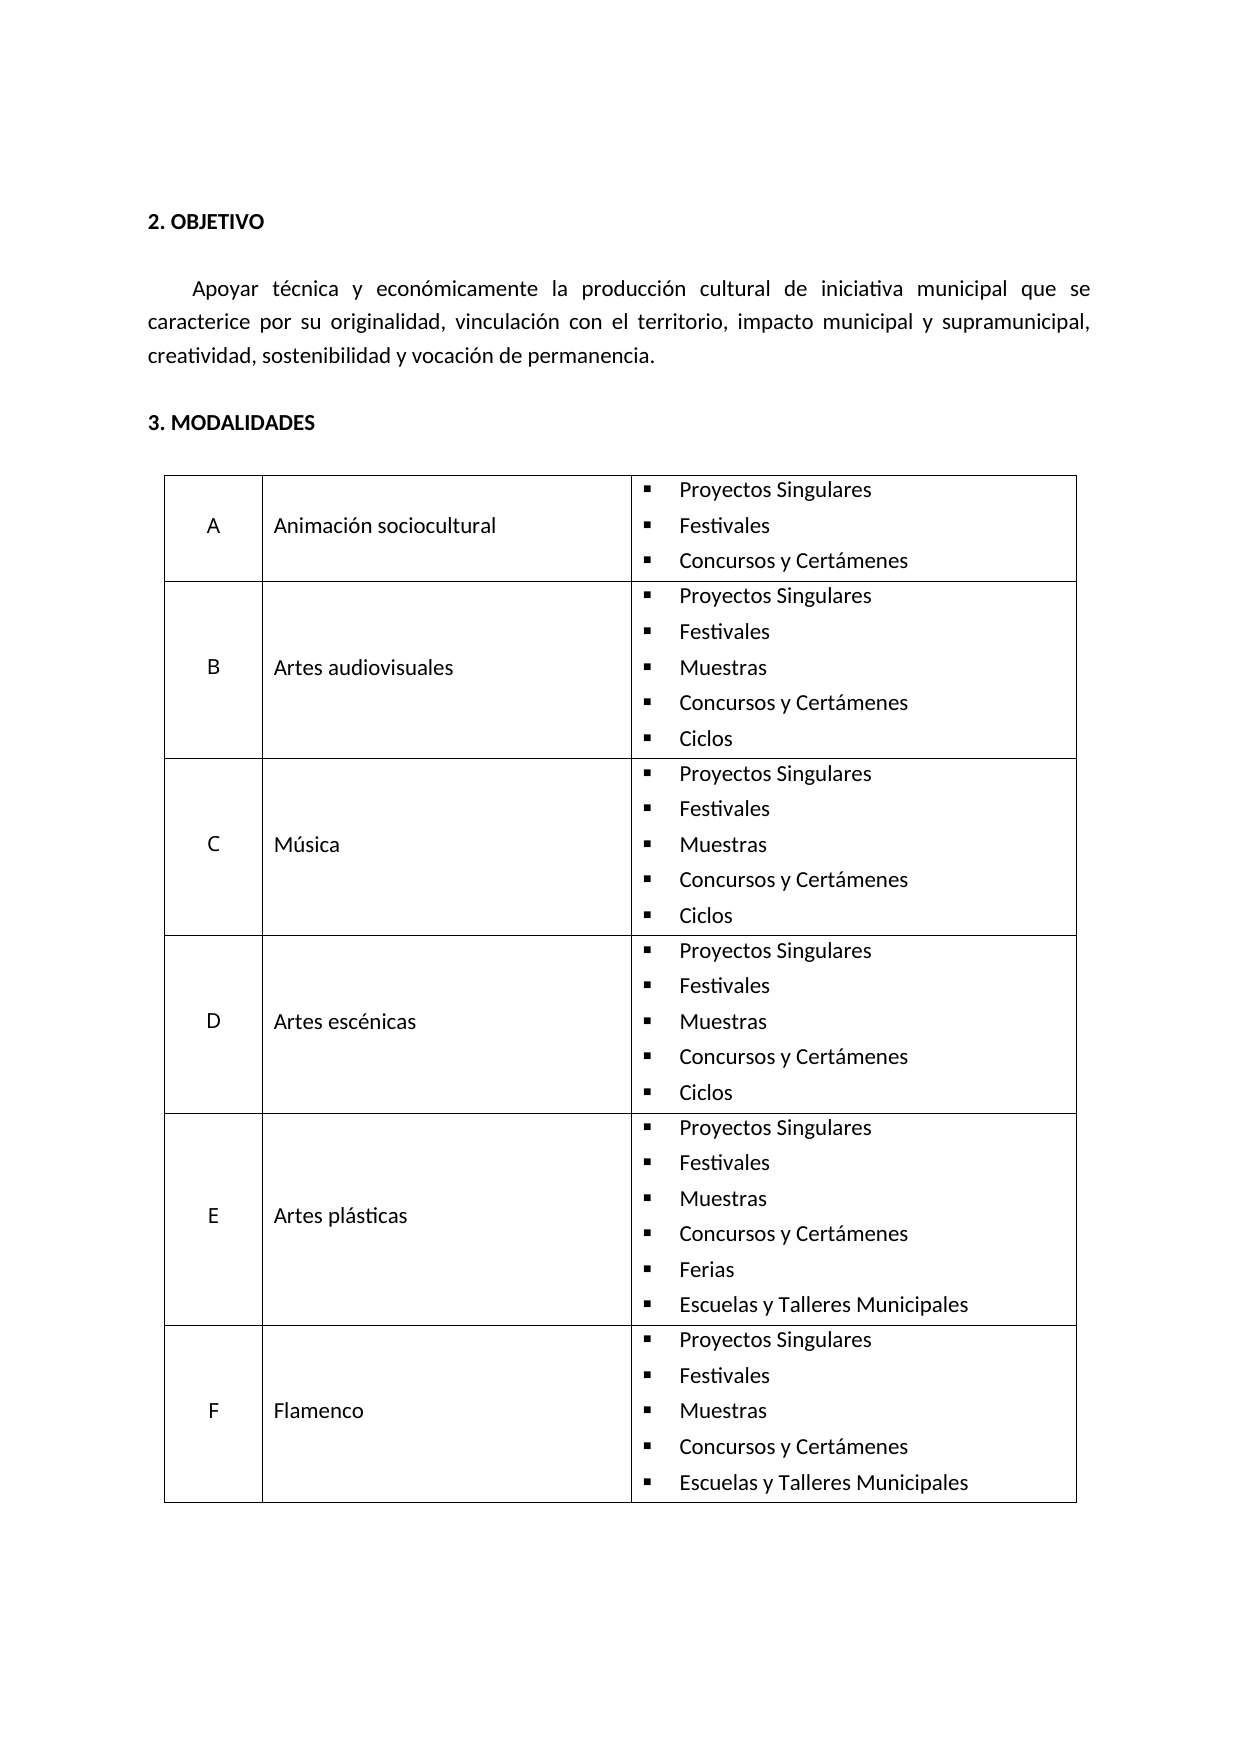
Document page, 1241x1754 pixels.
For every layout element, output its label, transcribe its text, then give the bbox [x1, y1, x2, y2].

table_cell D [165, 936, 262, 1112]
table_header A [165, 476, 262, 581]
table_cell F [165, 1326, 262, 1502]
table_cell Proyectos Singulares Festivales Muestras Concursos y Certámenes Ciclos [632, 582, 1076, 758]
table_header Animación sociocultural [263, 476, 631, 581]
table_cell Artes escénicas [263, 936, 631, 1112]
table_cell Flamenco [263, 1326, 631, 1502]
table_cell Artes plásticas [263, 1114, 631, 1325]
table_cell Proyectos Singulares Festivales Muestras Concursos y Certámenes Ciclos [632, 936, 1076, 1112]
table_cell B [165, 582, 262, 758]
table_cell Artes audiovisuales [263, 582, 631, 758]
text 2. Objetivo [148, 207, 1092, 235]
table_cell C [165, 759, 262, 935]
table_cell E [165, 1114, 262, 1325]
text Apoyar técnica y económicamente la producción cultural de iniciativa municipal que se caracterice por su originalidad, vinculación con el territorio, impacto municipal y supramunicipal, creatividad, sostenibilidad y vocación de permanencia. [148, 274, 1092, 369]
table_cell Proyectos Singulares Festivales Muestras Concursos y Certámenes Ciclos [632, 759, 1076, 935]
table_header Proyectos Singulares Festivales Concursos y Certámenes [632, 476, 1076, 581]
table_cell Proyectos Singulares Festivales Muestras Concursos y Certámenes Escuelas y Talleres Municipales [632, 1326, 1076, 1502]
table_cell Proyectos Singulares Festivales Muestras Concursos y Certámenes Ferias Escuelas y Talleres Municipales [632, 1114, 1076, 1325]
table_cell Música [263, 759, 631, 935]
text 3. MODALIDADES [148, 408, 1092, 436]
